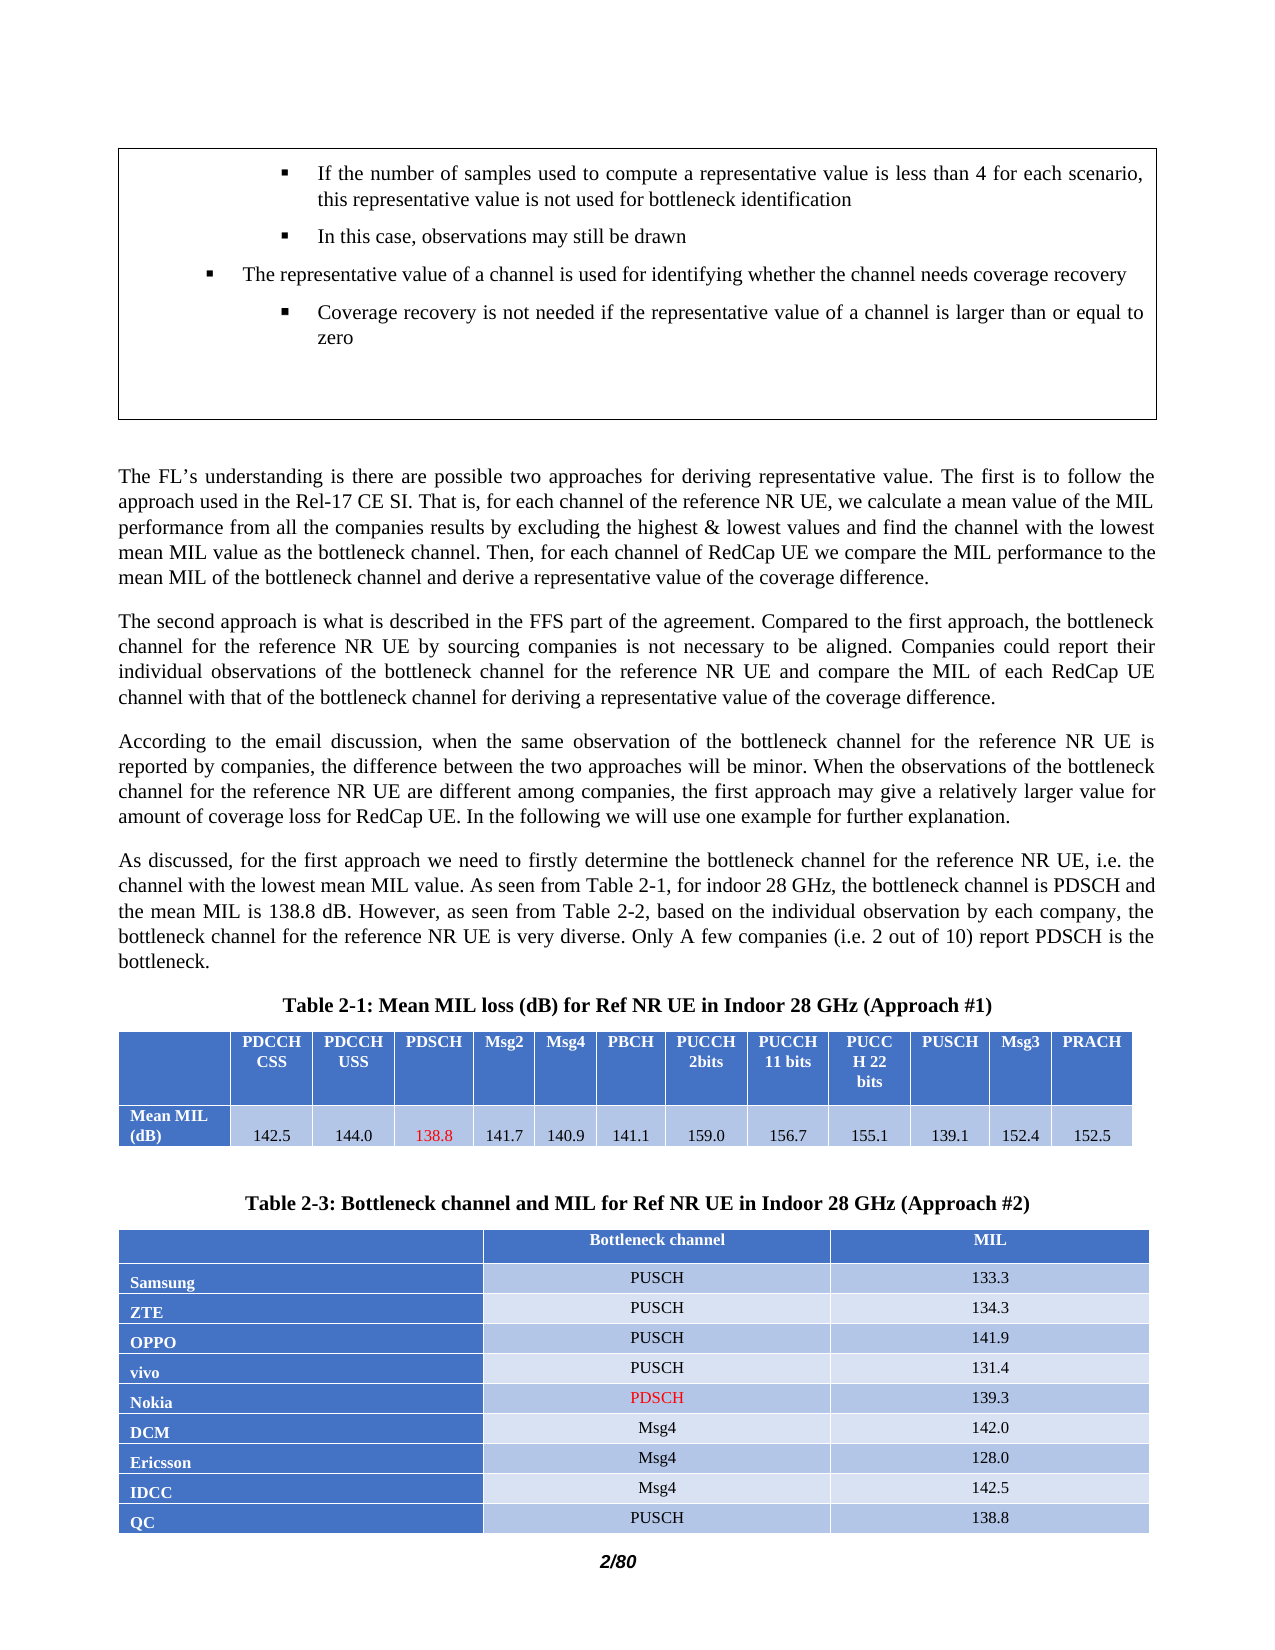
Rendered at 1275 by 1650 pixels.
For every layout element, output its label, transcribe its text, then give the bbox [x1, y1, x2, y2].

table_header Bottleneck channel [484, 1230, 830, 1263]
table_cell Msg4 [484, 1444, 830, 1473]
table_cell 139.1 [911, 1106, 989, 1146]
table_cell vivo [119, 1354, 483, 1383]
text As discussed, for the first approach we need to firstly determine the bottleneck channel for the reference NR UE, i.e. the channel with the lowest mean MIL value. As seen from Table 2-1, for indoor 28 GHz, the bottleneck channel is PDSCH and the mean MIL is 138.8 dB. However, as seen from Table 2-2, based on the individual observation by each company, the bottleneck channel for the reference NR UE is very diverse. Only A few companies (i.e. 2 out of 10) report PDSCH is the bottleneck. [118, 848, 1157, 973]
table_cell 139.3 [831, 1384, 1149, 1413]
table_cell 155.1 [829, 1106, 910, 1146]
table_cell Mean MIL (dB) [119, 1106, 230, 1146]
table_cell 131.4 [831, 1354, 1149, 1383]
table_cell 152.4 [990, 1106, 1051, 1146]
text Table 2-3: Bottleneck channel and MIL for Ref NR UE in Indoor 28 GHz (Approach #2) [118, 1191, 1157, 1215]
table_cell 140.9 [535, 1106, 596, 1146]
table_header PDCCH USS [313, 1032, 394, 1105]
table_cell IDCC [119, 1474, 483, 1503]
table_cell PDSCH [484, 1384, 830, 1413]
table_cell 142.0 [831, 1414, 1149, 1443]
table_cell Samsung [119, 1264, 483, 1293]
table_cell PUSCH [484, 1264, 830, 1293]
table_header PRACH [1052, 1032, 1132, 1105]
table_header PUCCH 11 bits [748, 1032, 828, 1105]
table_header Msg3 [990, 1032, 1051, 1105]
table_header PUCCH 2bits [666, 1032, 747, 1105]
table_cell DCM [119, 1414, 483, 1443]
table_cell Ericsson [119, 1444, 483, 1473]
table_cell Msg4 [484, 1414, 830, 1443]
table_cell 141.1 [597, 1106, 665, 1146]
table_cell 159.0 [666, 1106, 747, 1146]
text Table 2-1: Mean MIL loss (dB) for Ref NR UE in Indoor 28 GHz (Approach #1) [118, 993, 1157, 1017]
table_cell ZTE [119, 1294, 483, 1323]
table_cell Nokia [119, 1384, 483, 1413]
table_header PUSCH [911, 1032, 989, 1105]
table_cell 134.3 [831, 1294, 1149, 1323]
table_cell 128.0 [831, 1444, 1149, 1473]
table_header [119, 1230, 483, 1263]
table_header [119, 1032, 230, 1105]
table_header PDCCH CSS [231, 1032, 312, 1105]
table_cell PUSCH [484, 1324, 830, 1353]
text The second approach is what is described in the FFS part of the agreement. Compared to the first approach, the bottleneck channel for the reference NR UE by sourcing companies is not necessary to be aligned. Companies could report their individual observations of the bottleneck channel for the reference NR UE and compare the MIL of each RedCap UE channel with that of the bottleneck channel for deriving a representative value of the coverage difference. [118, 609, 1157, 709]
table_cell 138.8 [395, 1106, 473, 1146]
table_cell 144.0 [313, 1106, 394, 1146]
table_cell PUSCH [484, 1294, 830, 1323]
table_header Msg2 [474, 1032, 534, 1105]
table_header PDSCH [395, 1032, 473, 1105]
table_header MIL [831, 1230, 1149, 1263]
table_cell 156.7 [748, 1106, 828, 1146]
table_header PBCH [597, 1032, 665, 1105]
table_cell 133.3 [831, 1264, 1149, 1293]
text The FL’s understanding is there are possible two approaches for deriving representative value. The first is to follow the approach used in the Rel-17 CE SI. That is, for each channel of the reference NR UE, we calculate a mean value of the MIL performance from all the companies results by excluding the highest & lowest values and find the channel with the lowest mean MIL value as the bottleneck channel. Then, for each channel of RedCap UE we compare the MIL performance to the mean MIL of the bottleneck channel and derive a representative value of the coverage difference. [118, 464, 1157, 589]
table_cell 138.8 [831, 1504, 1149, 1533]
table_cell PUSCH [484, 1354, 830, 1383]
table_cell PUSCH [484, 1504, 830, 1533]
text According to the email discussion, when the same observation of the bottleneck channel for the reference NR UE is reported by companies, the difference between the two approaches will be minor. When the observations of the bottleneck channel for the reference NR UE are different among companies, the first approach may give a relatively larger value for amount of coverage loss for RedCap UE. In the following we will use one example for further explanation. [118, 728, 1157, 828]
table_header Msg4 [535, 1032, 596, 1105]
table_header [119, 149, 1156, 419]
table_cell 142.5 [231, 1106, 312, 1146]
table_cell 152.5 [1052, 1106, 1132, 1146]
table_header PUCCH 22 bits [829, 1032, 910, 1105]
table_cell OPPO [119, 1324, 483, 1353]
table_cell 141.7 [474, 1106, 534, 1146]
table_cell Msg4 [484, 1474, 830, 1503]
table_cell 141.9 [831, 1324, 1149, 1353]
table_cell 142.5 [831, 1474, 1149, 1503]
table_cell QC [119, 1504, 483, 1533]
